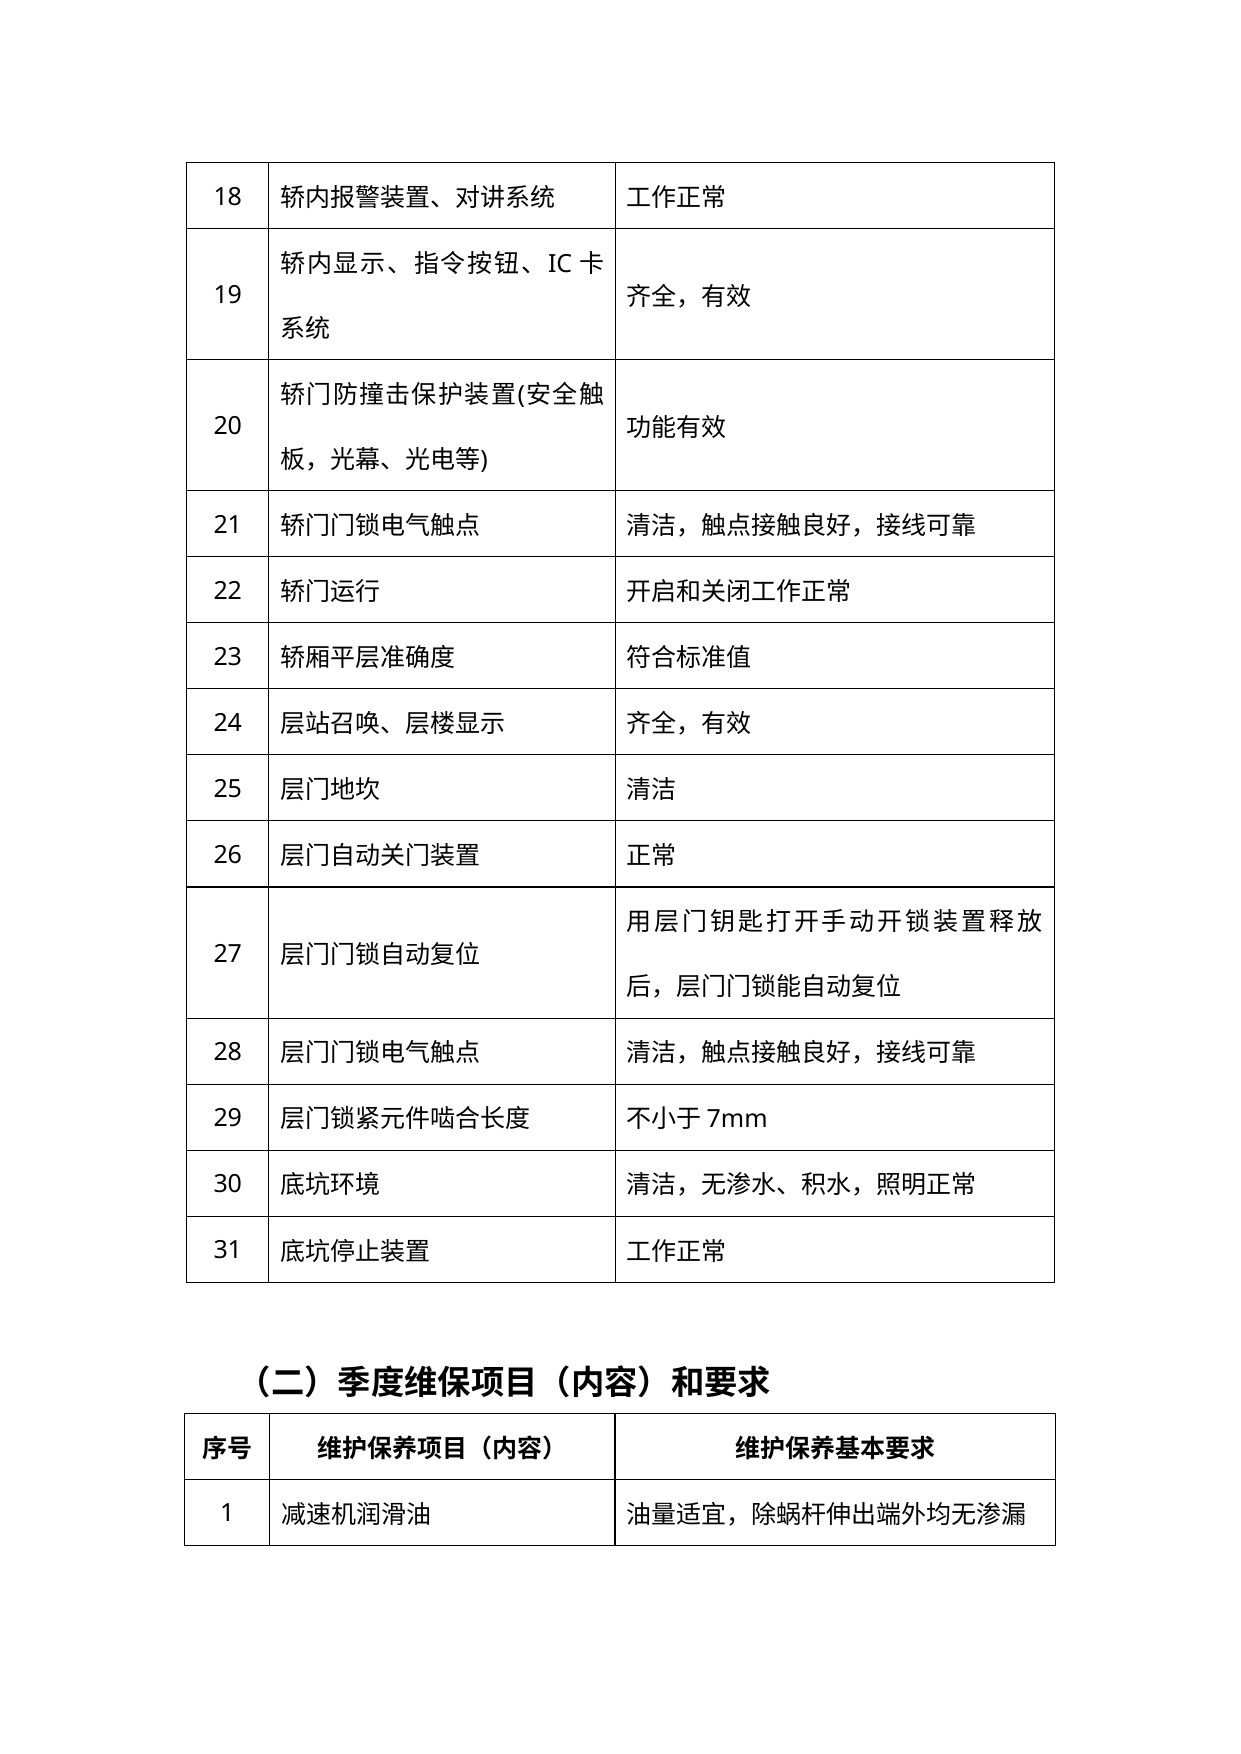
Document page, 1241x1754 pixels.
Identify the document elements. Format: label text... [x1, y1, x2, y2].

table_cell 层门地坎 [269, 755, 615, 820]
table_cell 27 [187, 888, 268, 1017]
table_cell 正常 [616, 821, 1054, 886]
table_cell 减速机润滑油 [270, 1480, 614, 1545]
table_cell 符合标准值 [616, 623, 1054, 688]
table_cell 23 [187, 623, 268, 688]
table_cell 26 [187, 821, 268, 886]
table_cell 1 [185, 1480, 269, 1545]
table_cell 层站召唤、层楼显示 [269, 689, 615, 754]
table_cell 齐全，有效 [616, 229, 1054, 359]
table_cell 层门门锁电气触点 [269, 1019, 615, 1083]
table_cell 开启和关闭工作正常 [616, 557, 1054, 622]
table_cell 轿门运行 [269, 557, 615, 622]
table_cell 齐全，有效 [616, 689, 1054, 754]
table_cell 清洁 [616, 755, 1054, 820]
table_cell 轿门门锁电气触点 [269, 491, 615, 556]
table_cell 层门门锁自动复位 [269, 888, 615, 1017]
table_cell 轿厢平层准确度 [269, 623, 615, 688]
table_cell 31 [187, 1217, 268, 1282]
table_cell 工作正常 [616, 163, 1054, 228]
table_cell 29 [187, 1085, 268, 1149]
table_cell 轿门防撞击保护装置(安全触板，光幕、光电等) [269, 360, 615, 490]
table_cell 不小于7mm [616, 1085, 1054, 1149]
table_cell 20 [187, 360, 268, 490]
table_cell 18 [187, 163, 268, 228]
table_cell 轿内报警装置、对讲系统 [269, 163, 615, 228]
table_cell 层门锁紧元件啮合长度 [269, 1085, 615, 1149]
table_cell 清洁，无渗水、积水，照明正常 [616, 1151, 1054, 1216]
table_cell 用层门钥匙打开手动开锁装置释放后，层门门锁能自动复位 [616, 888, 1054, 1017]
table_cell 层门自动关门装置 [269, 821, 615, 886]
table_cell 底坑停止装置 [269, 1217, 615, 1282]
table_cell 30 [187, 1151, 268, 1216]
table_cell 工作正常 [616, 1217, 1054, 1282]
table_cell 清洁，触点接触良好，接线可靠 [616, 1019, 1054, 1083]
table_header 序号 [185, 1414, 269, 1479]
table_cell 25 [187, 755, 268, 820]
table_cell 22 [187, 557, 268, 622]
table_cell 轿内显示、指令按钮、IC卡系统 [269, 229, 615, 359]
table_cell 19 [187, 229, 268, 359]
table_cell 24 [187, 689, 268, 754]
text （二）季度维保项目（内容）和要求 [187, 1348, 1053, 1413]
table_cell 21 [187, 491, 268, 556]
table_header 维护保养项目（内容） [270, 1414, 614, 1479]
table_cell 底坑环境 [269, 1151, 615, 1216]
table_cell 28 [187, 1019, 268, 1083]
table_cell 功能有效 [616, 360, 1054, 490]
table_header 维护保养基本要求 [616, 1414, 1055, 1479]
table_cell 油量适宜，除蜗杆伸出端外均无渗漏 [616, 1480, 1055, 1545]
table_cell 清洁，触点接触良好，接线可靠 [616, 491, 1054, 556]
